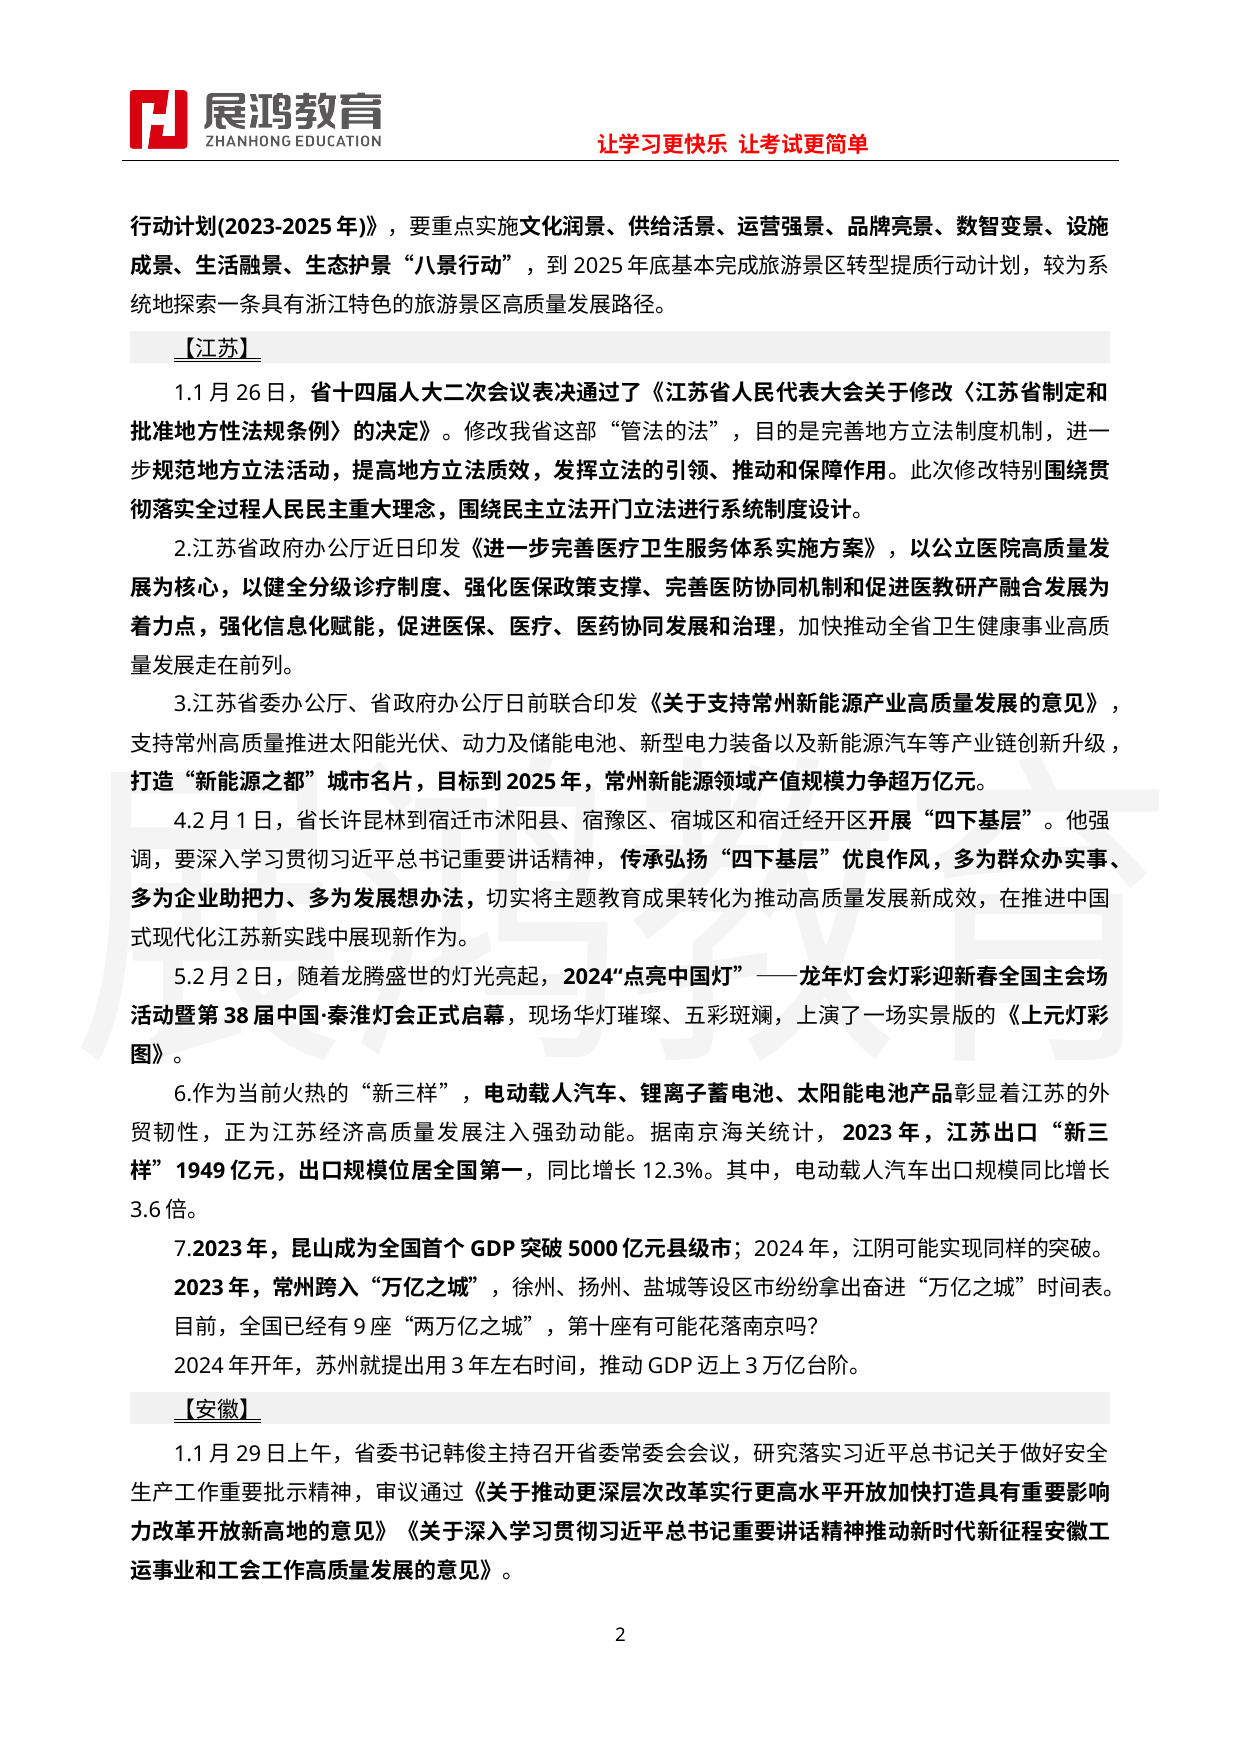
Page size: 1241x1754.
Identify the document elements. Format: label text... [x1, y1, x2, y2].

subtitle 【安徽】 [130, 1392, 1110, 1424]
subtitle 【江苏】 [130, 331, 1110, 363]
text 4.2月1日，省长许昆林到宿迁市沭阳县、宿豫区、宿城区和宿迁经开区开展“四下基层”。他强调，要深入学习贯彻习近平总书记重要讲话精神，传承弘扬“四下基层”优良作风，多为群众办实事、多为企业助把力、多为发展想办法，切实将主题教育成果转化为推动高质量发展新成效，在推进中国式现代化江苏新实践中展现新作为。 [130, 803, 1110, 952]
text 6.作为当前火热的“新三样”，电动载人汽车、锂离子蓄电池、太阳能电池产品彰显着江苏的外贸韧性，正为江苏经济高质量发展注入强劲动能。据南京海关统计，2023年，江苏出口“新三样”1949亿元，出口规模位居全国第一，同比增长12.3%。其中，电动载人汽车出口规模同比增长3.6倍。 [130, 1075, 1110, 1224]
text 3.江苏省委办公厅、省政府办公厅日前联合印发《关于支持常州新能源产业高质量发展的意见》，支持常州高质量推进太阳能光伏、动力及储能电池、新型电力装备以及新能源汽车等产业链创新升级，打造“新能源之都”城市名片，目标到2025年，常州新能源领域产值规模力争超万亿元。 [130, 686, 1110, 797]
text 目前，全国已经有9座“两万亿之城”，第十座有可能花落南京吗？ [130, 1309, 1110, 1341]
text 1.1月29日上午，省委书记韩俊主持召开省委常委会会议，研究落实习近平总书记关于做好安全生产工作重要批示精神，审议通过《关于推动更深层次改革实行更高水平开放加快打造具有重要影响力改革开放新高地的意见》《关于深入学习贯彻习近平总书记重要讲话精神推动新时代新征程安徽工运事业和工会工作高质量发展的意见》。 [130, 1436, 1110, 1585]
picture [129, 90, 382, 149]
text 2024年开年，苏州就提出用3年左右时间，推动GDP迈上3万亿台阶。 [130, 1347, 1110, 1380]
text 7.2023年，昆山成为全国首个GDP突破5000亿元县级市；2024年，江阴可能实现同样的突破。 [130, 1231, 1110, 1263]
text 2.江苏省政府办公厅近日印发《进一步完善医疗卫生服务体系实施方案》，以公立医院高质量发展为核心，以健全分级诊疗制度、强化医保政策支撑、完善医防协同机制和促进医教研产融合发展为着力点，强化信息化赋能，促进医保、医疗、医药协同发展和治理，加快推动全省卫生健康事业高质量发展走在前列。 [130, 531, 1110, 680]
text 1.1月26日，省十四届人大二次会议表决通过了《江苏省人民代表大会关于修改〈江苏省制定和批准地方性法规条例〉的决定》。修改我省这部“管法的法”，目的是完善地方立法制度机制，进一步规范地方立法活动，提高地方立法质效，发挥立法的引领、推动和保障作用。此次修改特别围绕贯彻落实全过程人民民主重大理念，围绕民主立法开门立法进行系统制度设计。 [130, 375, 1110, 524]
text 2023年，常州跨入“万亿之城”，徐州、扬州、盐城等设区市纷纷拿出奋进“万亿之城”时间表。 [130, 1270, 1110, 1302]
text 5.2月2日，随着龙腾盛世的灯光亮起，2024“点亮中国灯”——龙年灯会灯彩迎新春全国主会场活动暨第38届中国·秦淮灯会正式启幕，现场华灯璀璨、五彩斑斓，上演了一场实景版的《上元灯彩图》。 [130, 958, 1110, 1069]
